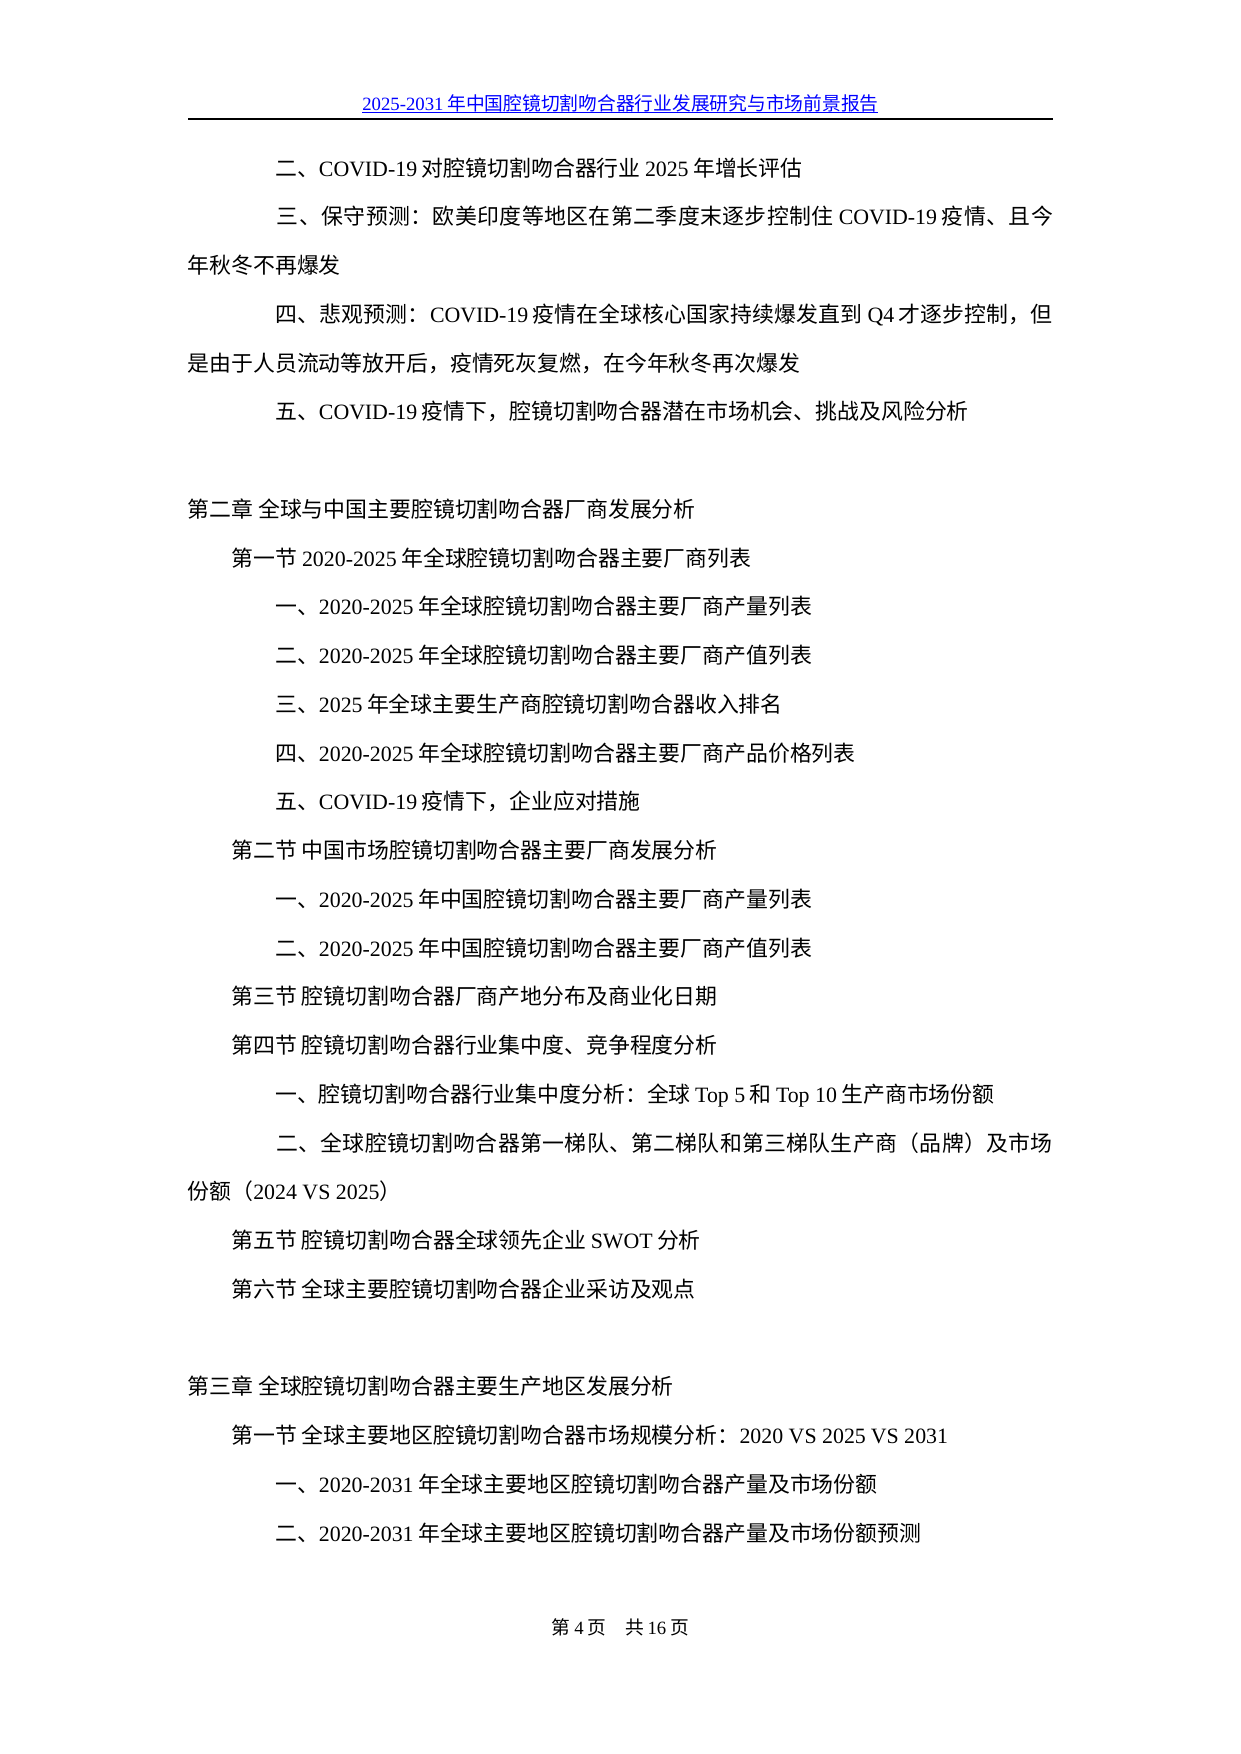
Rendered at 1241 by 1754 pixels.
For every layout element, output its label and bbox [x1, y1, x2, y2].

text [187, 150, 1053, 1548]
